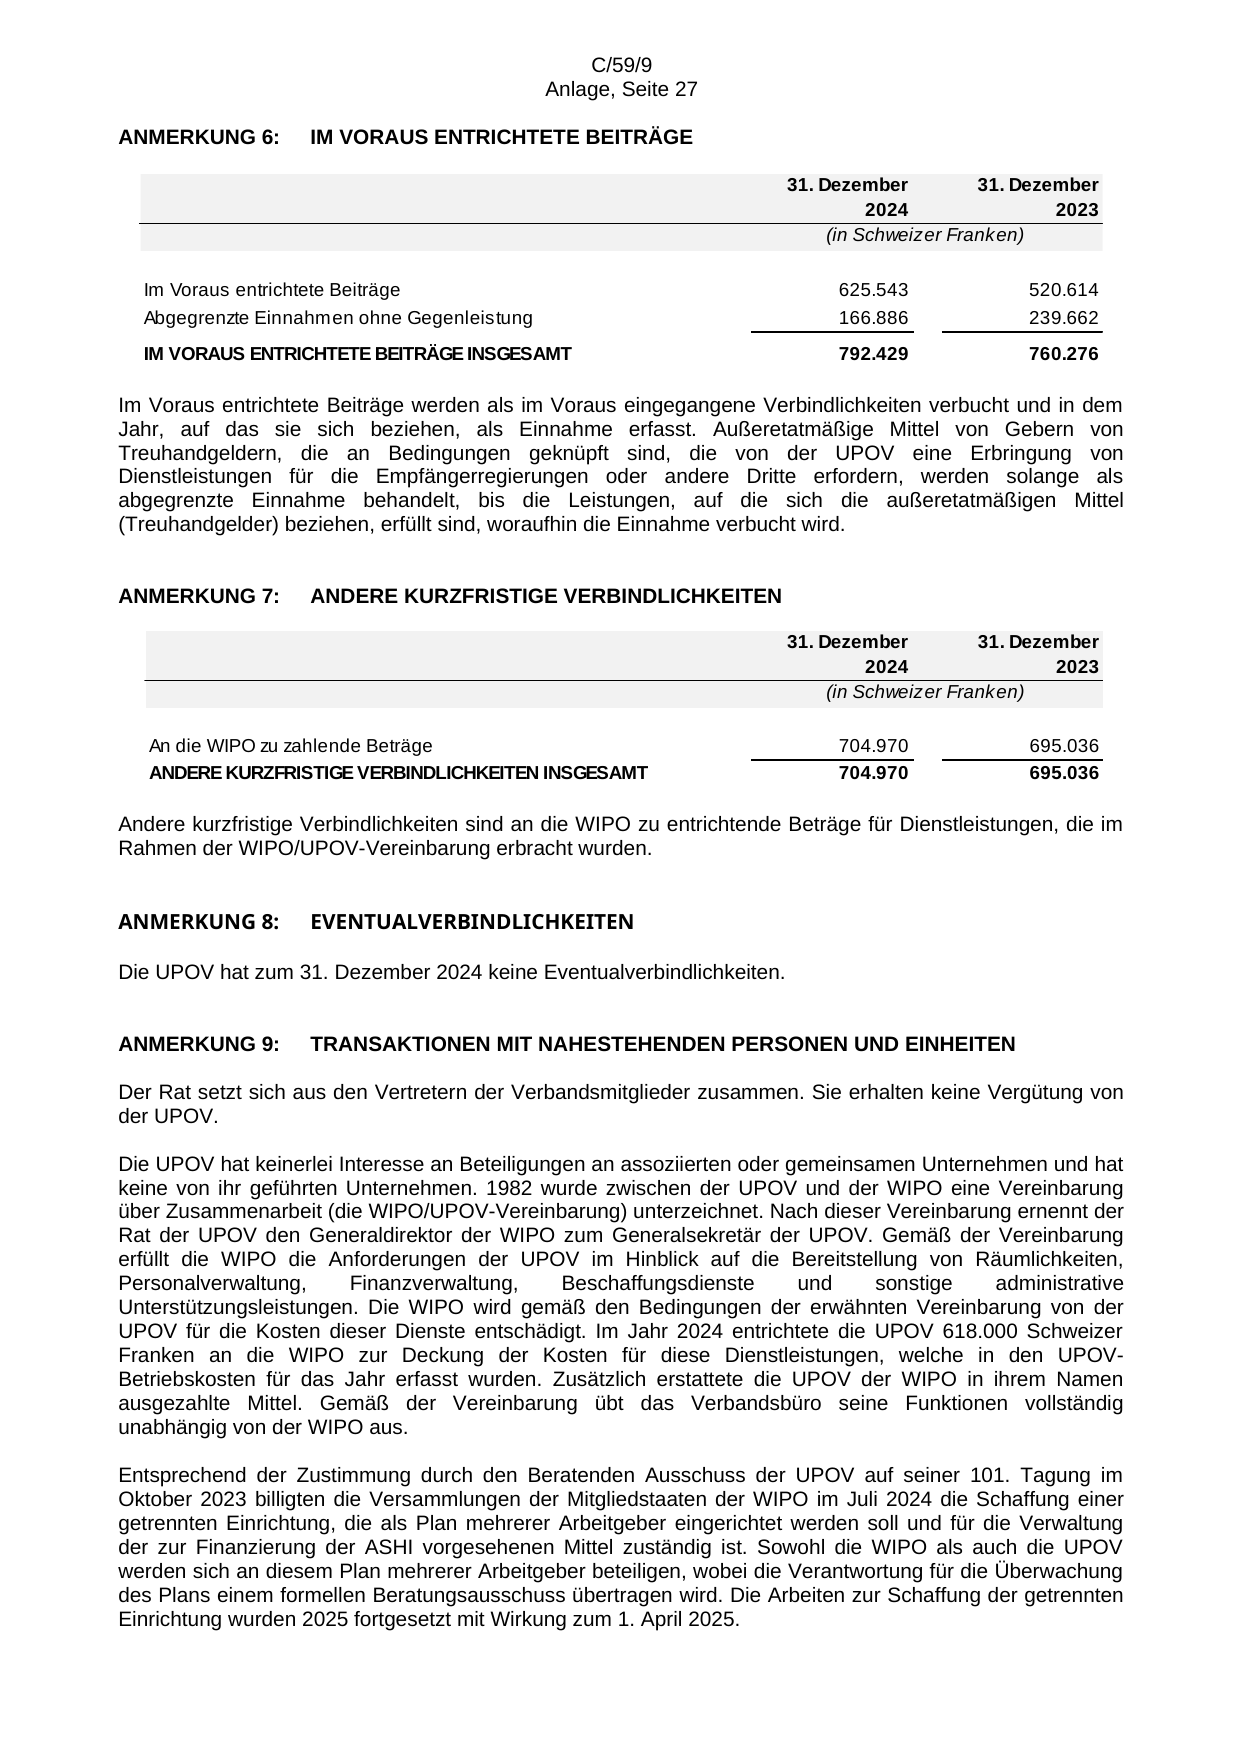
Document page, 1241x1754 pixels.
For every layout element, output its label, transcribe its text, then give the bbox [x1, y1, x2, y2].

text Die UPOV hat keinerlei Interesse an Beteiligungen an assoziierten oder gemeinsamen Unternehmen und hat keine von ihr geführten Unternehmen. 1982 wurde zwischen der UPOV und der WIPO eine Vereinbarung über Zusammenarbeit (die WIPO/UPOV-Vereinbarung) unterzeichnet. Nach dieser Vereinbarung ernennt der Rat der UPOV den Generaldirektor der WIPO zum Generalsekretär der UPOV. Gemäß der Vereinbarung erfüllt die WIPO die Anforderungen der UPOV im Hinblick auf die Bereitstellung von Räumlichkeiten, Personalverwaltung, Finanzverwaltung, Beschaffungsdienste und sonstige administrative Unterstützungsleistungen. Die WIPO wird gemäß den Bedingungen der erwähnten Vereinbarung von der UPOV für die Kosten dieser Dienste entschädigt. Im Jahr 2024 entrichtete die UPOV 618.000 Schweizer Franken an die WIPO zur Deckung der Kosten für diese Dienstleistungen, welche in den UPOV-Betriebskosten für das Jahr erfasst wurden. Zusätzlich erstattete die UPOV der WIPO in ihrem Namen ausgezahlte Mittel. Gemäß der Vereinbarung übt das Verbandsbüro seine Funktionen vollständig unabhängig von der WIPO aus. [118, 1151, 1125, 1439]
text Im Voraus entrichtete Beiträge werden als im Voraus eingegangene Verbindlichkeiten verbucht und in dem Jahr, auf das sie sich beziehen, als Einnahme erfasst. Außeretatmäßige Mittel von Gebern von Treuhandgeldern, die an Bedingungen geknüpft sind, die von der UPOV eine Erbringung von Dienstleistungen für die Empfängerregierungen oder andere Dritte erfordern, werden solange als abgegrenzte Einnahme behandelt, bis die Leistungen, auf die sich die außeretatmäßigen Mittel (Treuhandgelder) beziehen, erfüllt sind, woraufhin die Einnahme verbucht wird. [118, 392, 1125, 536]
text Die UPOV hat zum 31. Dezember 2024 keine Eventualverbindlichkeiten. [118, 960, 1125, 984]
text Der Rat setzt sich aus den Vertretern der Verbandsmitglieder zusammen. Sie erhalten keine Vergütung von der UPOV. [118, 1079, 1125, 1127]
subtitle Anmerkung 6: Im Voraus entrichtete Beiträge [118, 125, 1125, 149]
text Entsprechend der Zustimmung durch den Beratenden Ausschuss der UPOV auf seiner 101. Tagung im Oktober 2023 billigten die Versammlungen der Mitgliedstaaten der WIPO im Juli 2024 die Schaffung einer getrennten Einrichtung, die als Plan mehrerer Arbeitgeber eingerichtet werden soll und für die Verwaltung der zur Finanzierung der ASHI vorgesehenen Mittel zuständig ist. Sowohl die WIPO als auch die UPOV werden sich an diesem Plan mehrerer Arbeitgeber beteiligen, wobei die Verantwortung für die Überwachung des Plans einem formellen Beratungsausschuss übertragen wird. Die Arbeiten zur Schaffung der getrennten Einrichtung wurden 2025 fortgesetzt mit Wirkung zum 1. April 2025. [118, 1463, 1125, 1631]
subtitle Anmerkung 9: Transaktionen mit nahestehenden Personen und Einheiten [118, 1032, 1125, 1056]
text Andere kurzfristige Verbindlichkeiten sind an die WIPO zu entrichtende Beträge für Dienstleistungen, die im Rahmen der WIPO/UPOV-Vereinbarung erbracht wurden. [118, 811, 1125, 859]
subtitle Anmerkung 7: Andere kurzfristige Verbindlichkeiten [118, 584, 1125, 608]
subtitle Anmerkung 8: Eventualverbindlichkeiten [118, 907, 1125, 936]
